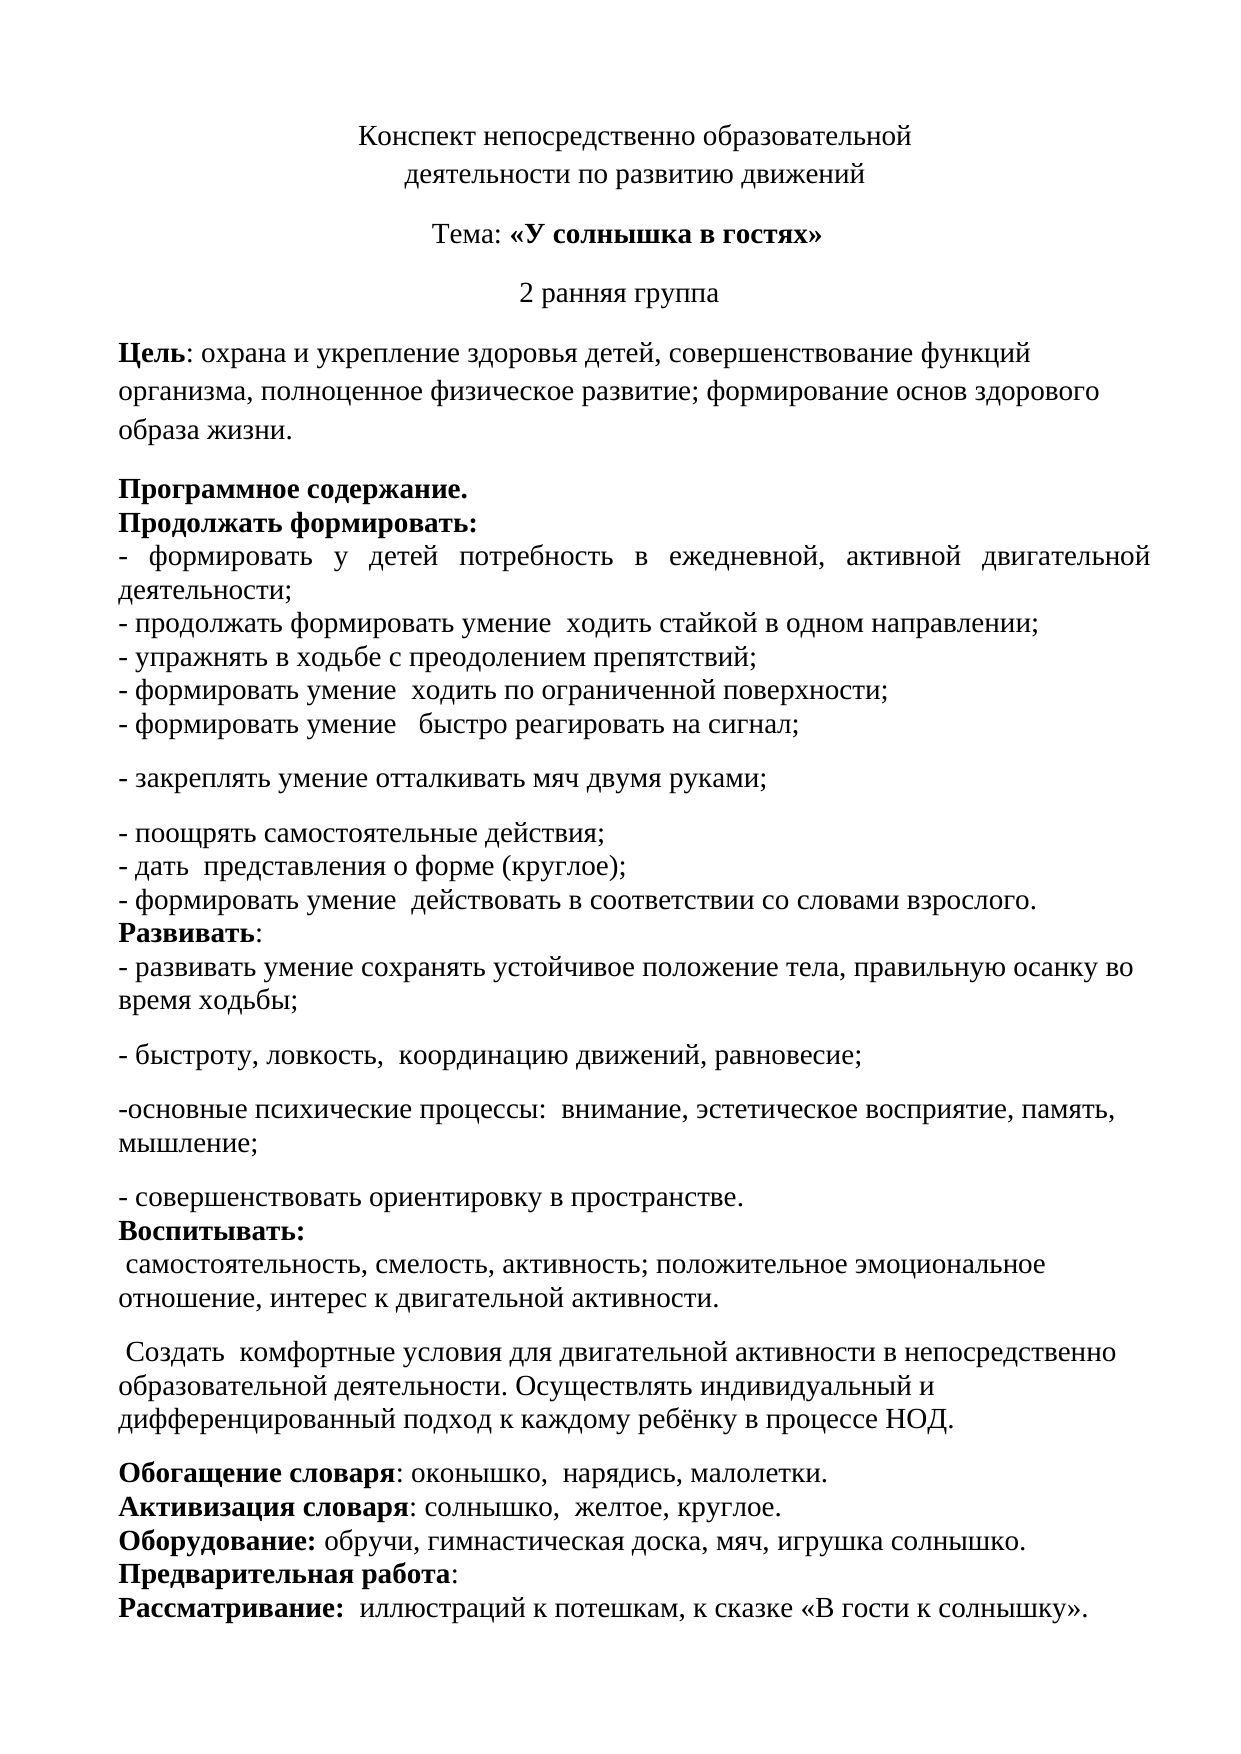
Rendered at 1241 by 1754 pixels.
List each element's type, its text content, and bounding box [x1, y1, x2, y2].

text Обогащение словаря: оконышко, нарядись, малолетки. [118, 1456, 1152, 1489]
text -основные психические процессы: внимание, эстетическое восприятие, память, мышление; [118, 1091, 1152, 1158]
text Предварительная работа: [118, 1556, 1152, 1590]
text Тема: «У солнышка в гостях» [118, 216, 1152, 249]
text Цель: охрана и укрепление здоровья детей, совершенствование функций организма, полноценное физическое развитие; формирование основ здорового образа жизни. [118, 335, 1152, 445]
text Конспект непосредственно образовательной деятельности по развитию движений [118, 118, 1152, 190]
text - совершенствовать ориентировку в пространстве. [118, 1179, 1152, 1213]
text - поощрять самостоятельные действия; [118, 815, 1152, 848]
text самостоятельность, смелость, активность; положительное эмоциональное отношение, интерес к двигательной активности. [118, 1246, 1152, 1313]
text - формировать умение быстро реагировать на сигнал; [118, 706, 1152, 739]
text Воспитывать: [118, 1213, 1152, 1246]
text 2 ранняя группа [118, 275, 1152, 309]
text - быстроту, ловкость, координацию движений, равновесие; [118, 1037, 1152, 1070]
text Продолжать формировать: [118, 505, 1152, 538]
text - формировать умение действовать в соответствии со словами взрослого. [118, 882, 1152, 915]
text Рассматривание: иллюстраций к потешкам, к сказке «В гости к солнышку». [118, 1590, 1152, 1623]
text Активизация словаря: солнышко, желтое, круглое. [118, 1489, 1152, 1523]
text - формировать умение ходить по ограниченной поверхности; [118, 672, 1152, 706]
text - формировать у детей потребность в ежедневной, активной двигательной деятельности; [118, 538, 1152, 605]
text Оборудование: обручи, гимнастическая доска, мяч, игрушка солнышко. [118, 1523, 1152, 1556]
text Создать комфортные условия для двигательной активности в непосредственно образовательной деятельности. Осуществлять индивидуальный и дифференцированный подход к каждому ребёнку в процессе НОД. [118, 1334, 1152, 1435]
text - упражнять в ходьбе с преодолением препятствий; [118, 639, 1152, 672]
text - продолжать формировать умение ходить стайкой в одном направлении; [118, 605, 1152, 639]
text Развивать: [118, 915, 1152, 949]
text Программное содержание. [118, 471, 1152, 505]
text - закреплять умение отталкивать мяч двумя руками; [118, 760, 1152, 794]
text - развивать умение сохранять устойчивое положение тела, правильную осанку во время ходьбы; [118, 949, 1152, 1016]
text - дать представления о форме (круглое); [118, 848, 1152, 882]
